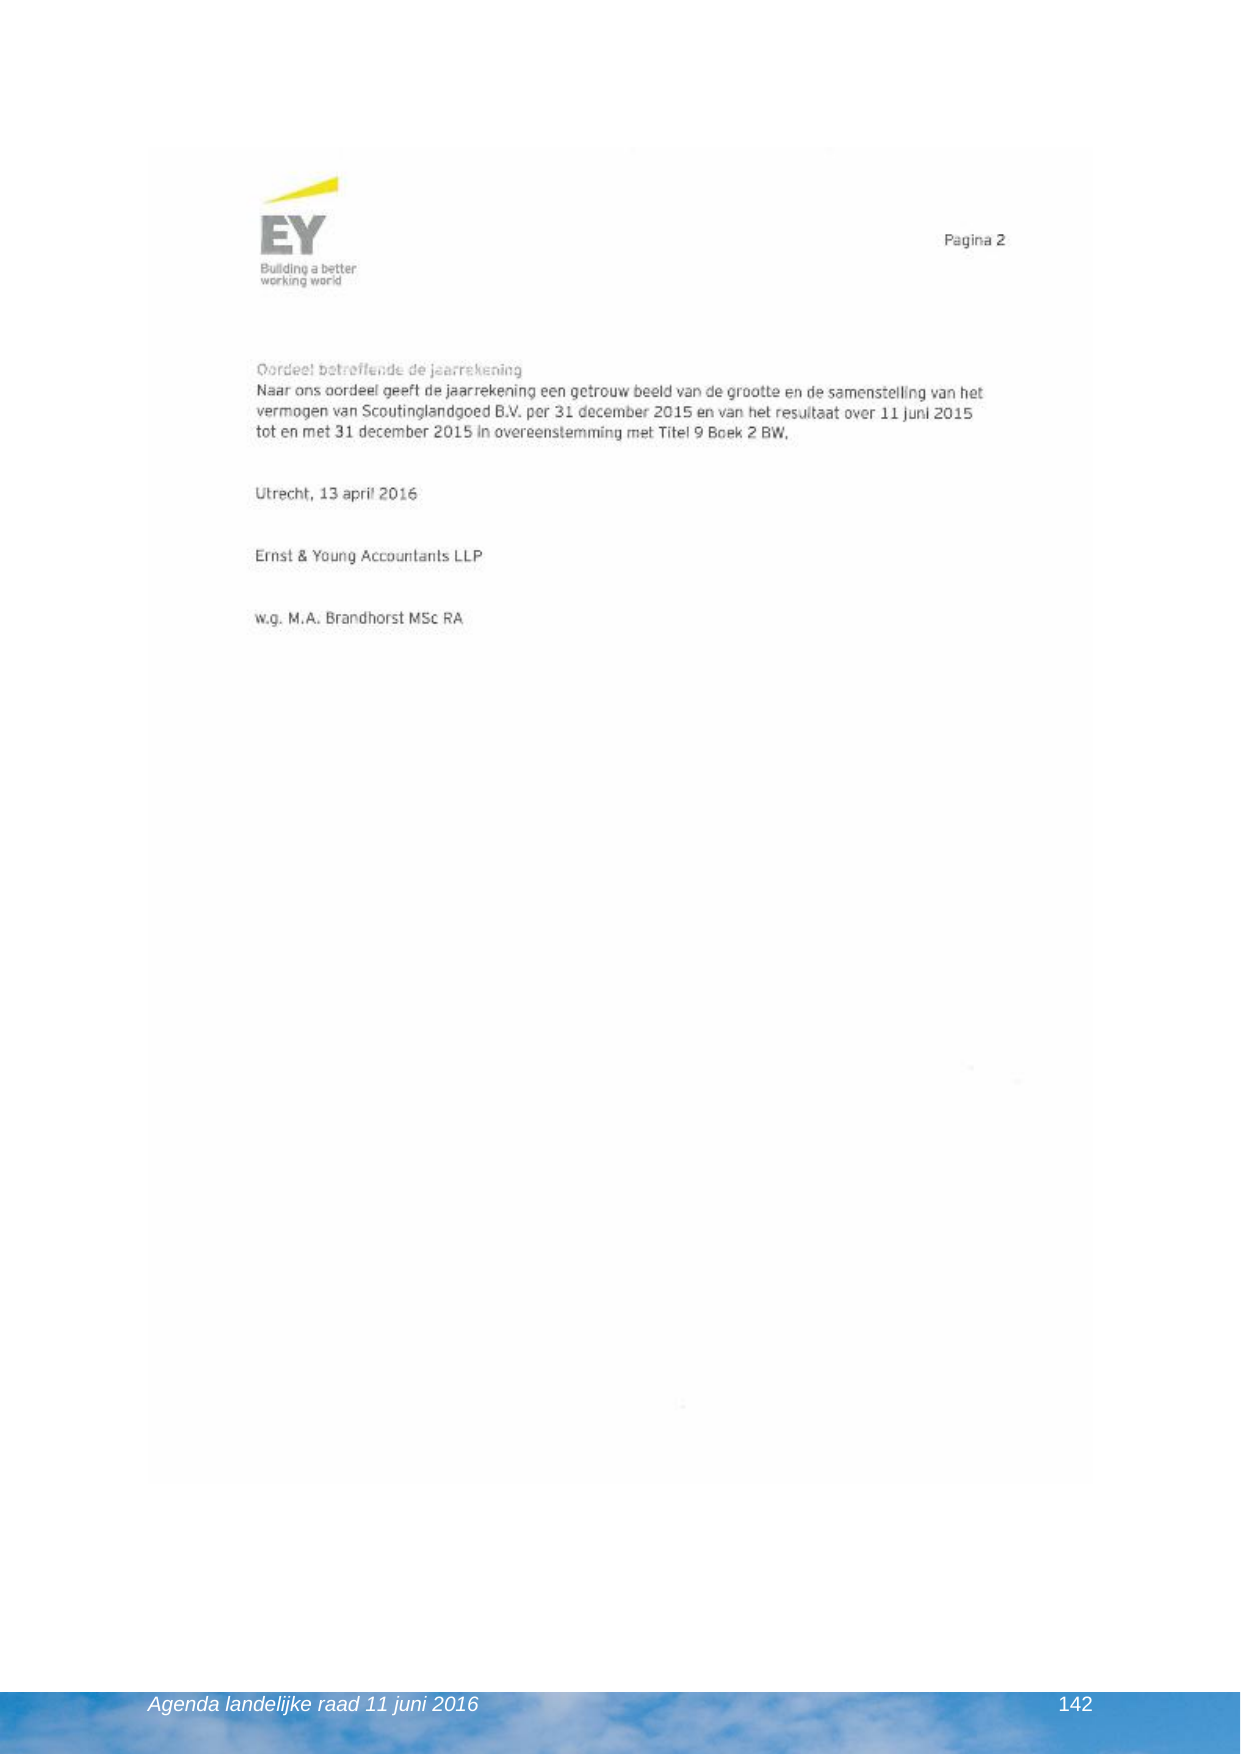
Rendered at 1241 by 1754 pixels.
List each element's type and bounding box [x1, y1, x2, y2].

picture [0, 1692, 1241, 1754]
picture [147, 147, 1093, 1484]
